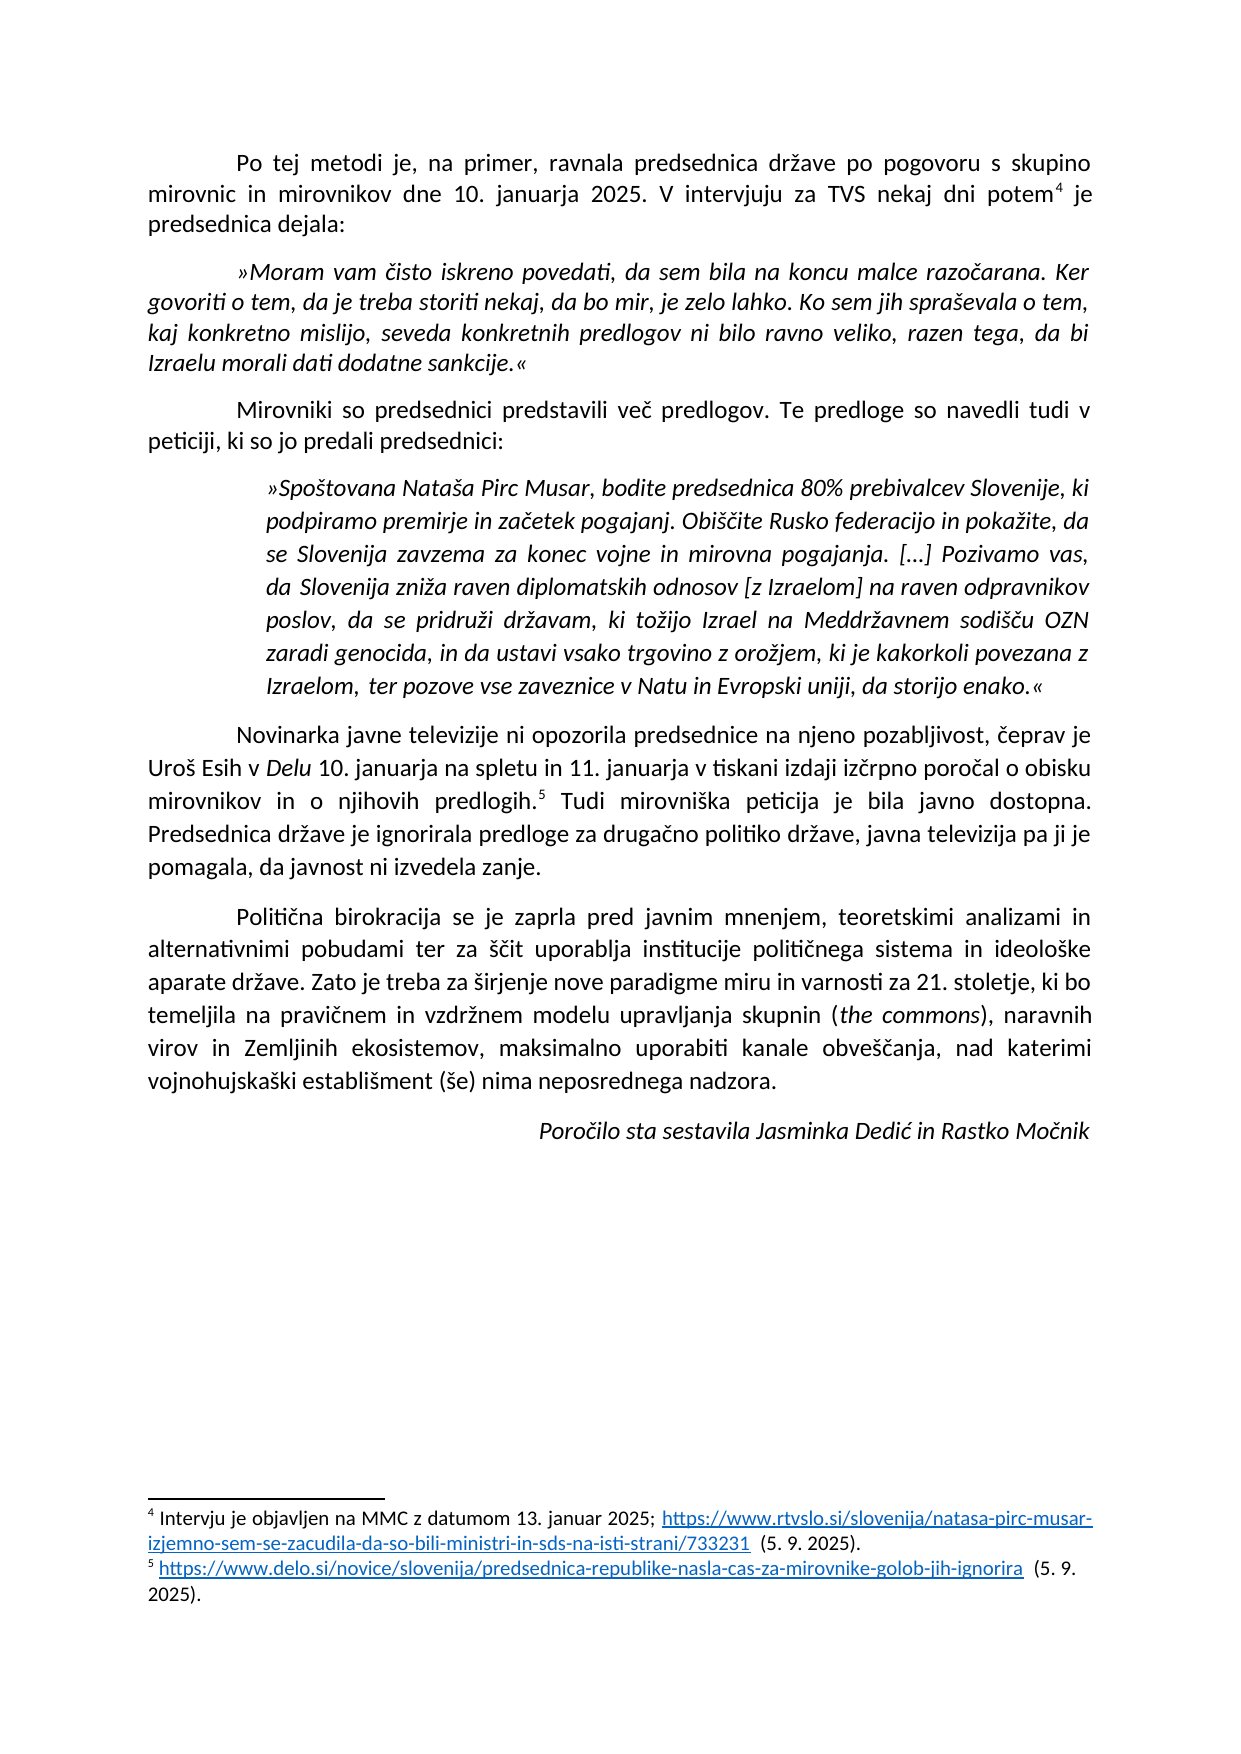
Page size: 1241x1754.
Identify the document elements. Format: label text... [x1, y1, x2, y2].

text »Moram vam čisto iskreno povedati, da sem bila na koncu malce razočarana. Ker govoriti o tem, da je treba storiti nekaj, da bo mir, je zelo lahko. Ko sem jih spraševala o tem, kaj konkretno mislijo, seveda konkretnih predlogov ni bilo ravno veliko, razen tega, da bi Izraelu morali dati dodatne sankcije.« [148, 256, 1093, 378]
text »Spoštovana Nataša Pirc Musar, bodite predsednica 80% prebivalcev Slovenije, ki podpiramo premirje in začetek pogajanj. Obiščite Rusko federacijo in pokažite, da se Slovenija zavzema za konec vojne in mirovna pogajanja. […] Pozivamo vas, da Slovenija zniža raven diplomatskih odnosov [z Izraelom] na raven odpravnikov poslov, da se pridruži državam, ki tožijo Izrael na Meddržavnem sodišču OZN zaradi genocida, in da ustavi vsako trgovino z orožjem, ki je kakorkoli povezana z Izraelom, ter pozove vse zaveznice v Natu in Evropski uniji, da storijo enako.« [266, 472, 1093, 700]
text Novinarka javne televizije ni opozorila predsednice na njeno pozabljivost, čeprav je Uroš Esih v Delu 10. januarja na spletu in 11. januarja v tiskani izdaji izčrpno poročal o obisku mirovnikov in o njihovih predlogih. Tudi mirovniška peticija je bila javno dostopna. Predsednica države je ignorirala predloge za drugačno politiko države, javna televizija pa ji je pomagala, da javnost ni izvedela zanje. [148, 719, 1093, 882]
text Poročilo sta sestavila Jasminka Dedić in Rastko Močnik [148, 1115, 1093, 1145]
text Mirovniki so predsednici predstavili več predlogov. Te predloge so navedli tudi v peticiji, ki so jo predali predsednici: [148, 394, 1093, 456]
text Politična birokracija se je zaprla pred javnim mnenjem, teoretskimi analizami in alternativnimi pobudami ter za ščit uporablja institucije političnega sistema in ideološke aparate države. Zato je treba za širjenje nove paradigme miru in varnosti za 21. stoletje, ki bo temeljila na pravičnem in vzdržnem modelu upravljanja skupnin (the commons), naravnih virov in Zemljinih ekosistemov, maksimalno uporabiti kanale obveščanja, nad katerimi vojnohujskaški establišment (še) nima neposrednega nadzora. [148, 901, 1093, 1096]
text Po tej metodi je, na primer, ravnala predsednica države po pogovoru s skupino mirovnic in mirovnikov dne 10. januarja 2025. V intervjuju za TVS nekaj dni potem je predsednica dejala: [148, 148, 1093, 239]
